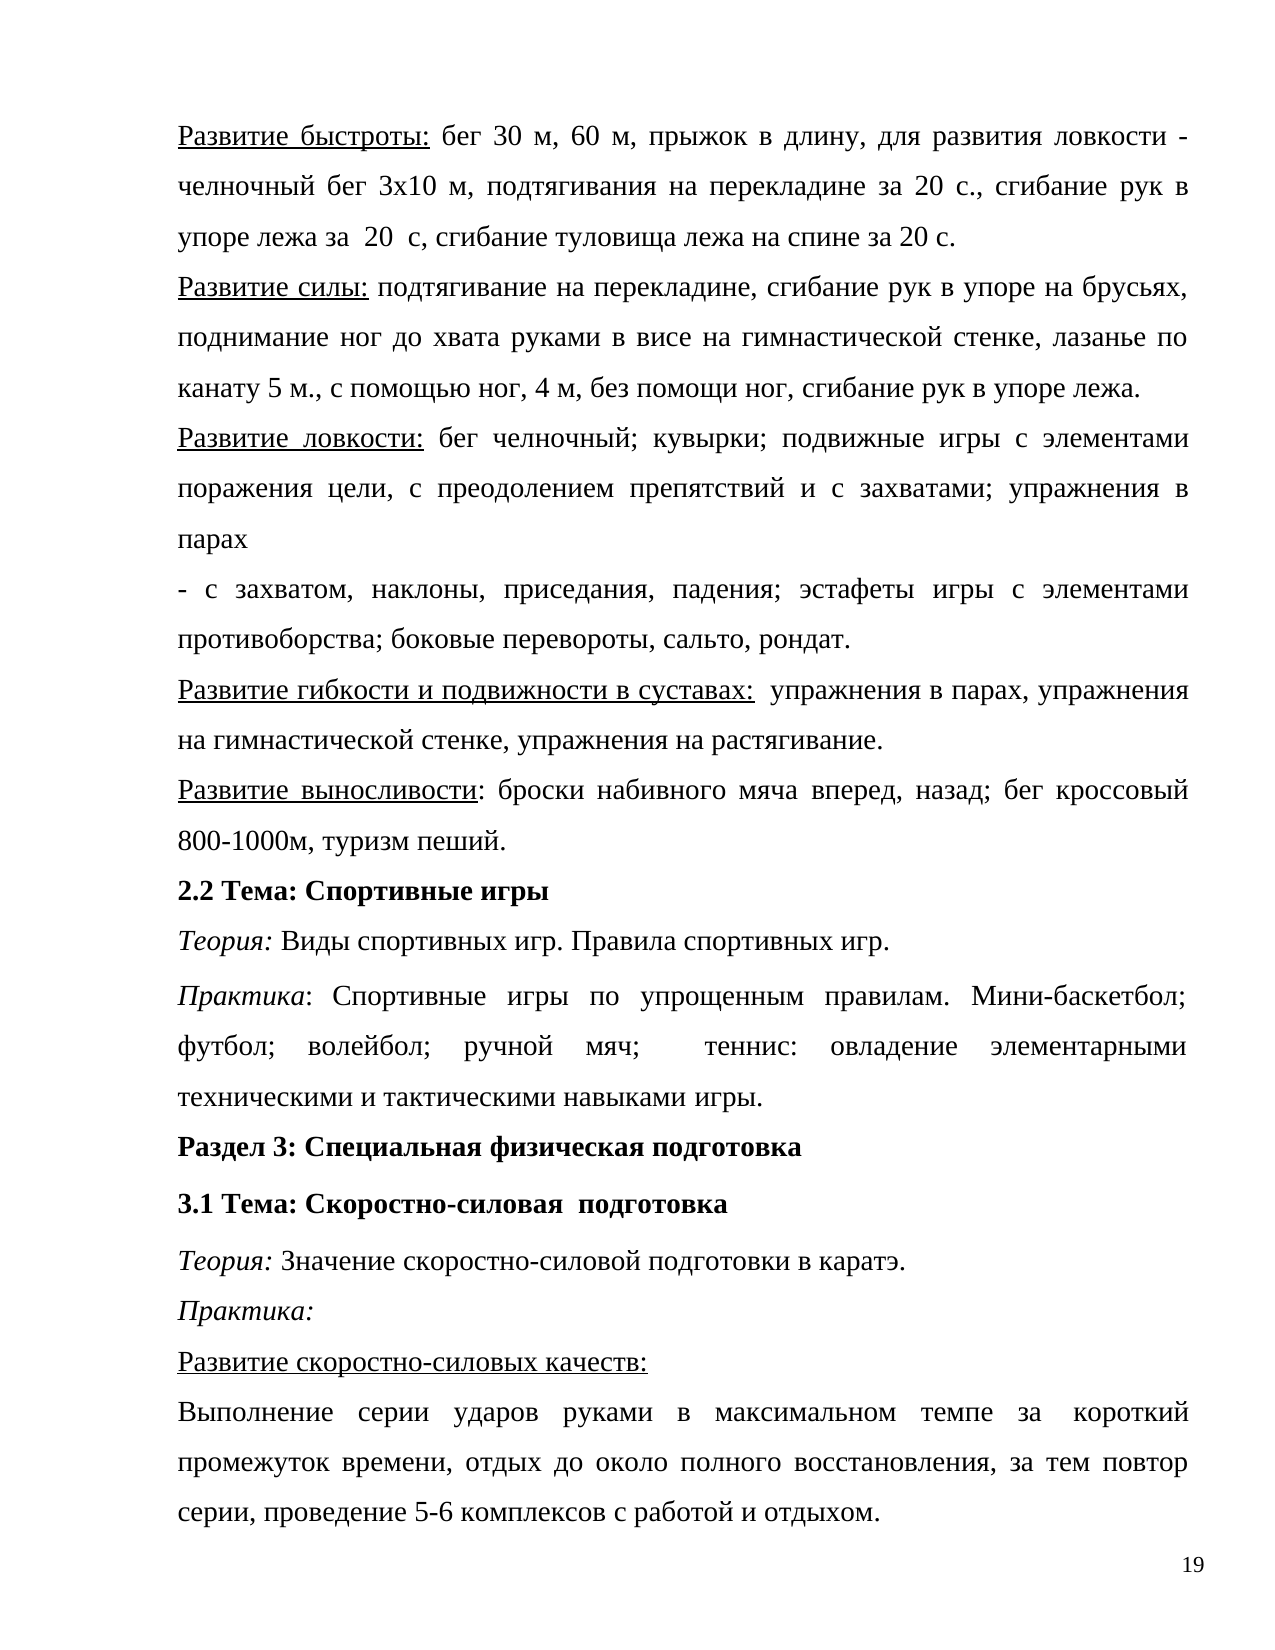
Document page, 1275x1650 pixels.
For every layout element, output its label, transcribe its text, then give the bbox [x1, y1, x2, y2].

text Выполнение серии ударов руками в максимальном темпе за короткий промежуток времени, отдых до около полного восстановления, за тем повтор серии, проведение 5-6 комплексов с работой и отдыхом. [177, 1394, 1189, 1528]
text Развитие силы: подтягивание на перекладине, сгибание рук в упоре на брусьях, поднимание ног до хвата руками в висе на гимнастической стенке, лазанье по канату 5 м., с помощью ног, 4 м, без помощи ног, сгибание рук в упоре лежа. [177, 269, 1189, 403]
text Развитие ловкости: бег челночный; кувырки; подвижные игры с элементами поражения цели, с преодолением препятствий и с захватами; упражнения в парах [177, 420, 1189, 554]
text Практика: Спортивные игры по упрощенным правилам. Мини-баскетбол; футбол; волейбол; ручной мяч; теннис: овладение элементарными техническими и тактическими навыками игры. [177, 978, 1187, 1112]
text Развитие гибкости и подвижности в суставах: упражнения в парах, упражнения на гимнастической стенке, упражнения на растягивание. [177, 672, 1189, 756]
text Развитие выносливости: броски набивного мяча вперед, назад; бег кроссовый 800-1000м, туризм пеший. [177, 772, 1189, 856]
text Практика: [177, 1293, 1189, 1327]
text - с захватом, наклоны, приседания, падения; эстафеты игры с элементами противоборства; боковые перевороты, сальто, рондат. [177, 571, 1189, 655]
text Теория: Значение скоростно-силовой подготовки в каратэ. [177, 1243, 1189, 1277]
subtitle Раздел 3: Специальная физическая подготовка [177, 1129, 1189, 1163]
text Теория: Виды спортивных игр. Правила спортивных игр. [177, 923, 1189, 957]
text 3.1 Тема: Скоростно-силовая подготовка [177, 1186, 1189, 1220]
text 2.2 Тема: Спортивные игры [177, 873, 1189, 907]
text Развитие быстроты: бег 30 м, 60 м, прыжок в длину, для развития ловкости - челночный бег 3х10 м, подтягивания на перекладине за 20 с., сгибание рук в упоре лежа за 20 с, сгибание туловища лежа на спине за 20 с. [177, 118, 1189, 252]
text Развитие скоростно-силовых качеств: [177, 1344, 1189, 1377]
